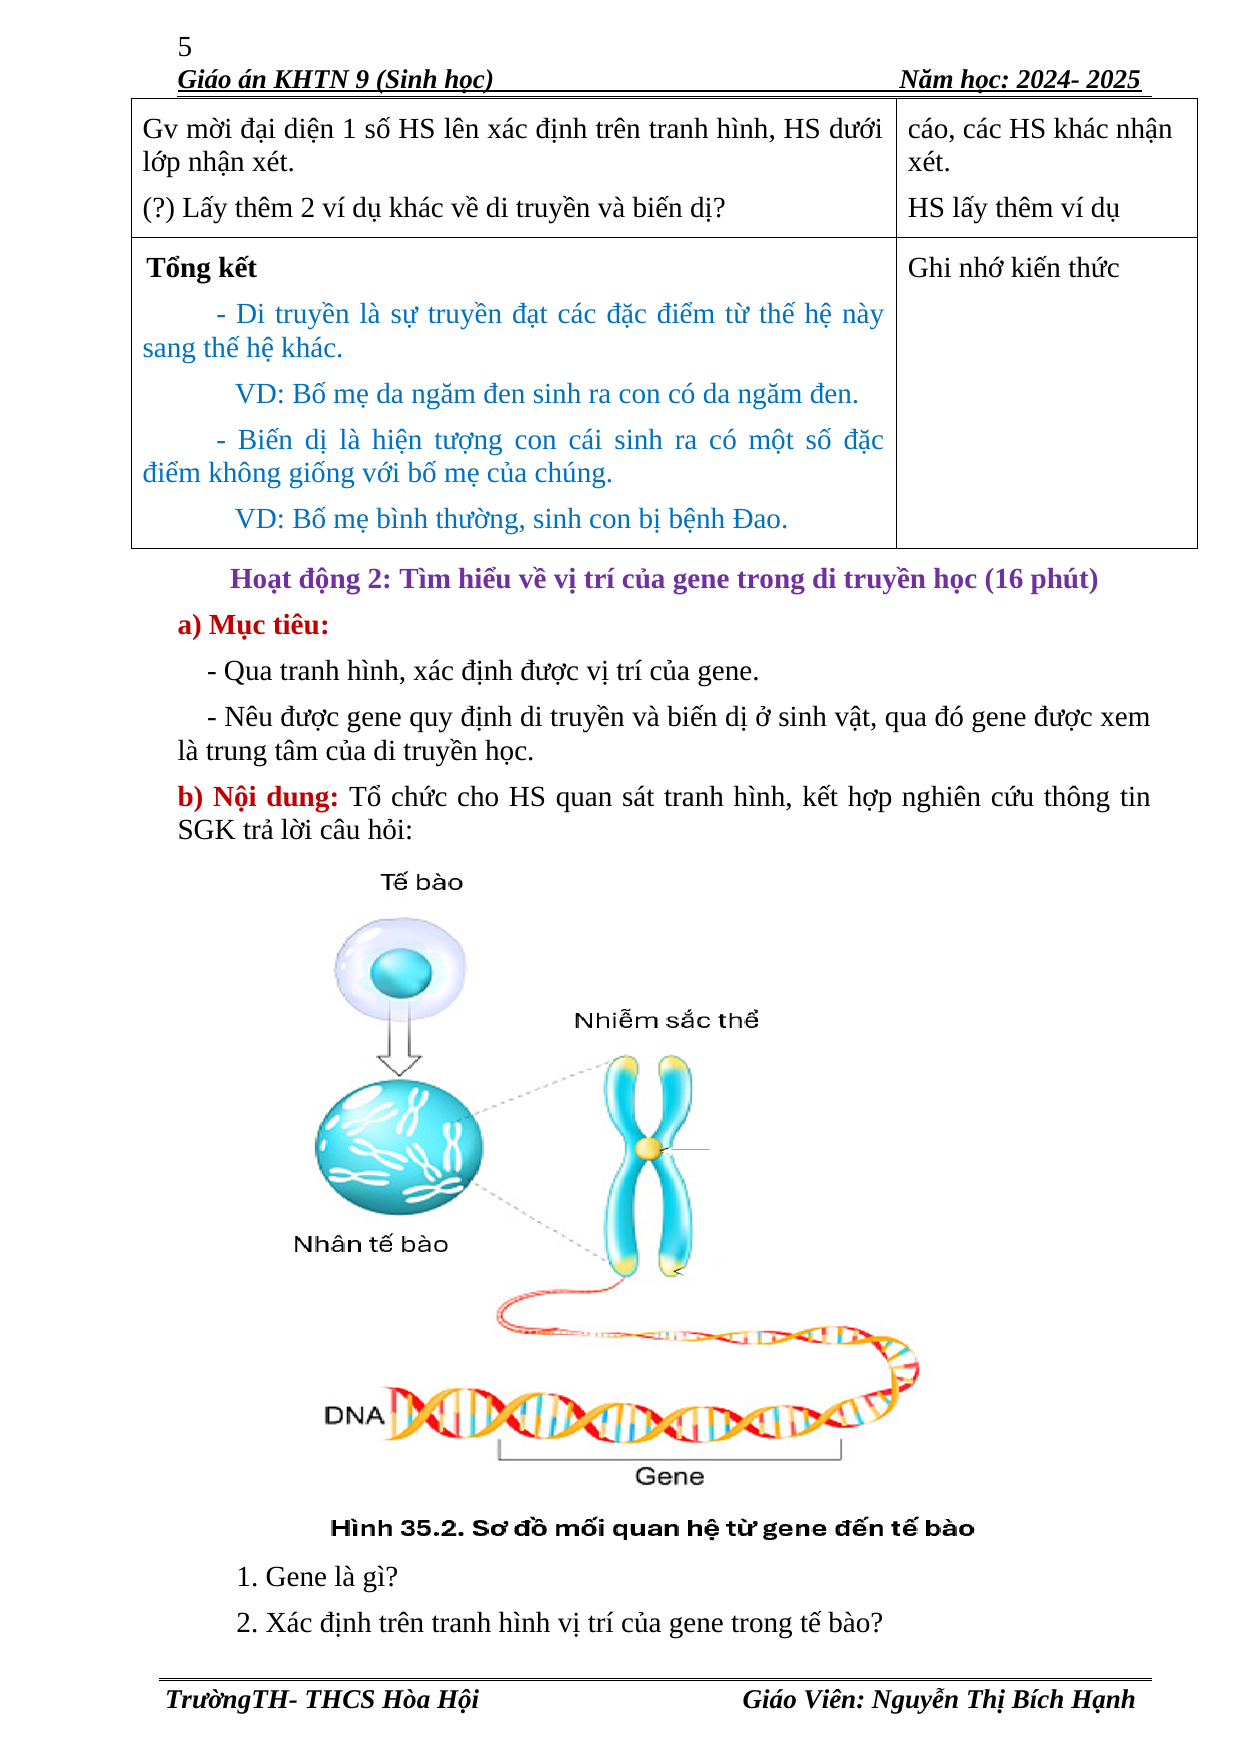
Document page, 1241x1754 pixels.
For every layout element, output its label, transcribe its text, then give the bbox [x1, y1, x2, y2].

picture [255, 858, 1074, 1547]
text 1. Gene là gì? [177, 1559, 1152, 1593]
text 2. Xác định trên tranh hình vị trí của gene trong tế bào? [177, 1606, 1152, 1639]
text Hoạt động 2: Tìm hiểu về vị trí của gene trong di truyền học (16 phút) [177, 561, 1152, 594]
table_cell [897, 99, 1197, 237]
list Mục tiêu: [177, 607, 1152, 641]
text - Nêu được gene quy định di truyền và biến dị ở sinh vật, qua đó gene được xem là trung tâm của di truyền học. [177, 699, 1152, 766]
text - Qua tranh hình, xác định được vị trí của gene. [177, 653, 1152, 687]
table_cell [132, 99, 896, 237]
text b) Nội dung: Tổ chức cho HS quan sát tranh hình, kết hợp nghiên cứu thông tin SGK trả lời câu hỏi: [177, 779, 1152, 846]
table_cell Ghi nhớ kiến thức [897, 238, 1197, 547]
table_cell Tổng kết - Di truyền là sự truyền đạt các đặc điểm từ thế hệ này sang thế hệ khác. VD: Bố mẹ da ngăm đen sinh ra con có da ngăm đen. - Biến dị là hiện tượng con cái sinh ra có một số đặc điểm không giống với bố mẹ của chúng. VD: Bố mẹ bình thường, sinh con bị bệnh Đao. [132, 238, 896, 547]
